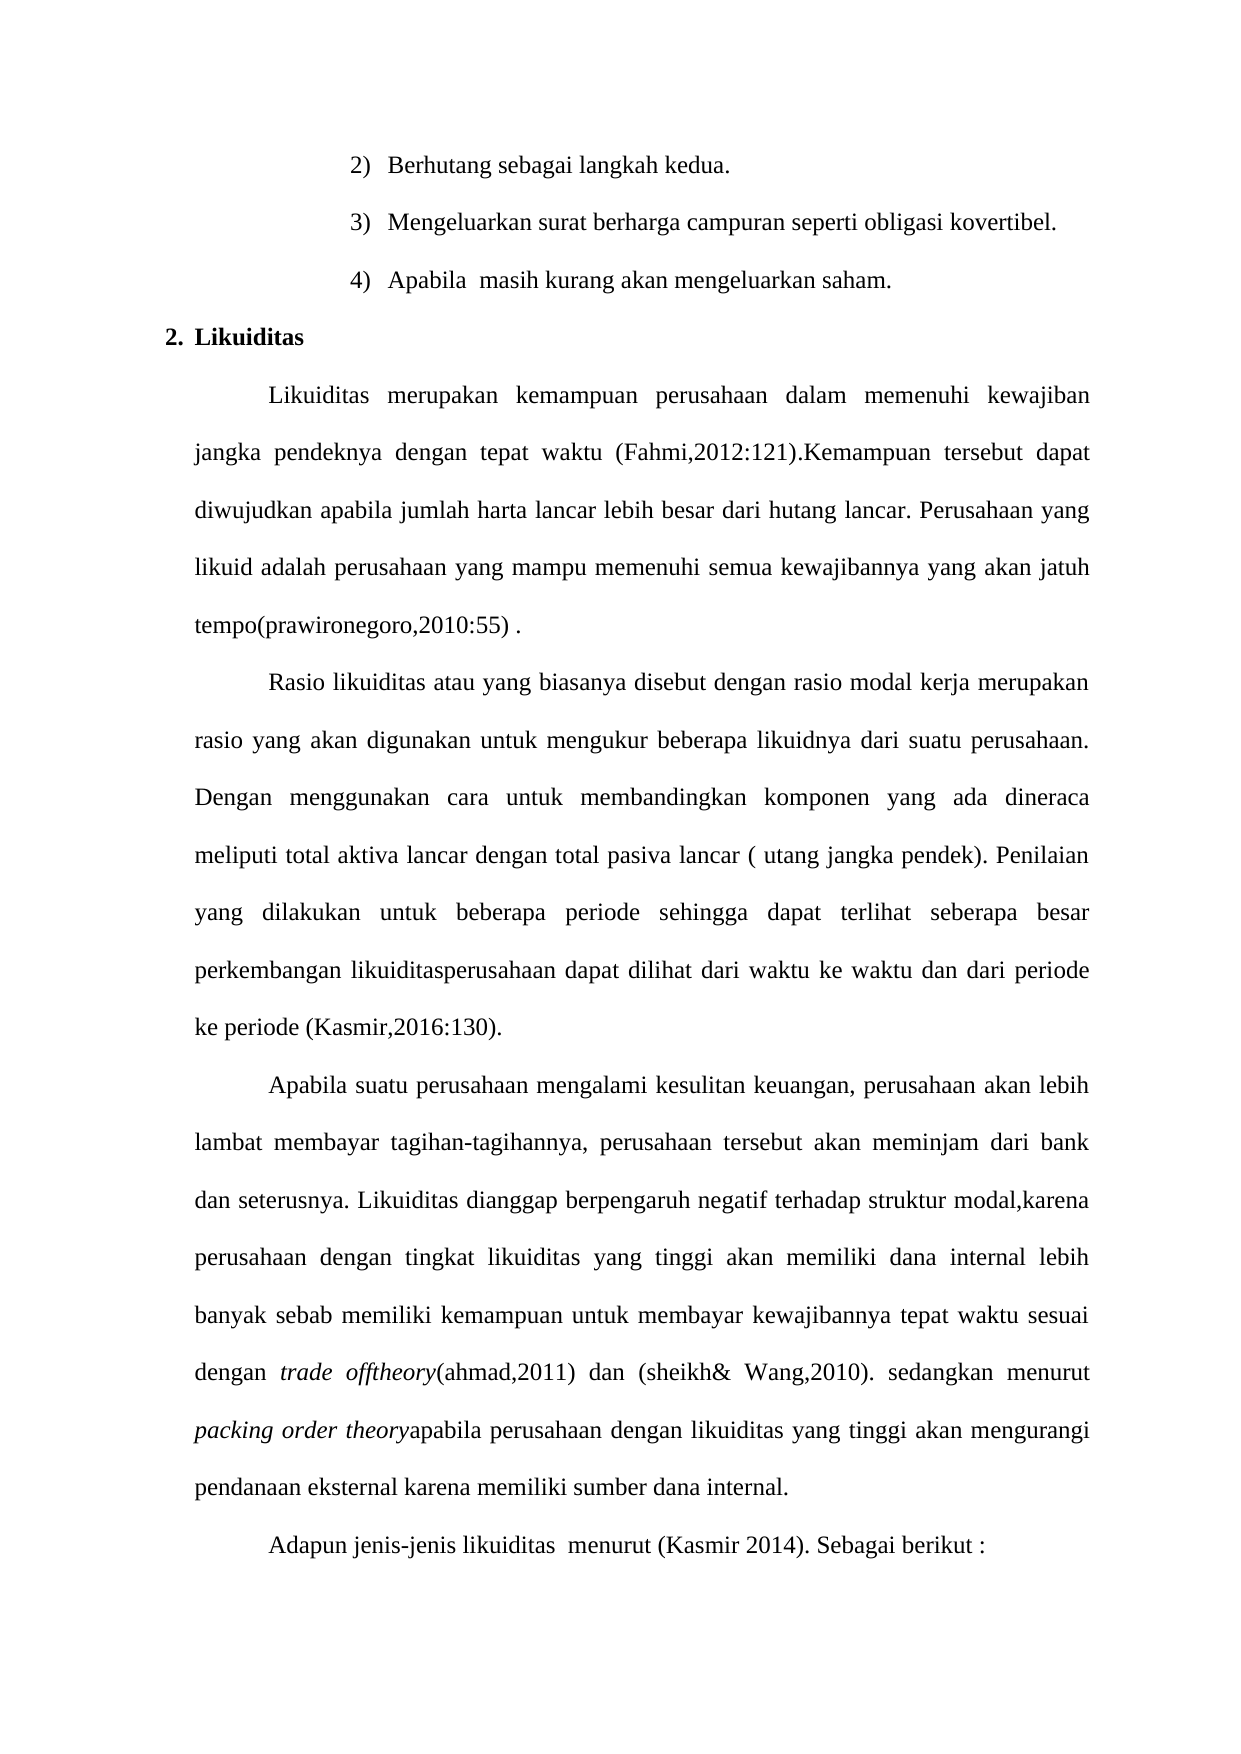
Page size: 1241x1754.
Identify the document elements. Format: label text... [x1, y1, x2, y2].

list Rasio likuiditas atau yang biasanya disebut dengan rasio modal kerja merupakan rasio yang akan digunakan untuk mengukur beberapa likuidnya dari suatu perusahaan. Dengan menggunakan cara untuk membandingkan komponen yang ada dineraca meliputi total aktiva lancar dengan total pasiva lancar ( utang jangka pendek). Penilaian yang dilakukan untuk beberapa periode sehingga dapat terlihat seberapa besar perkembangan likuiditasperusahaan dapat dilihat dari waktu ke waktu dan dari periode ke periode (Kasmir,2016:130). [194, 667, 1090, 1041]
list Likuiditas merupakan kemampuan perusahaan dalam memenuhi kewajiban jangka pendeknya dengan tepat waktu (Fahmi,2012:121).Kemampuan tersebut dapat diwujudkan apabila jumlah harta lancar lebih besar dari hutang lancar. Perusahaan yang likuid adalah perusahaan yang mampu memenuhi semua kewajibannya yang akan jatuh tempo(prawironegoro,2010:55) . [194, 380, 1090, 639]
list Likuiditas [165, 322, 1090, 351]
list Adapun jenis-jenis likuiditas menurut (Kasmir 2014). Sebagai berikut : [194, 1530, 1090, 1559]
list Berhutang sebagai langkah kedua. [350, 150, 1090, 179]
list Mengeluarkan surat berharga campuran seperti obligasi kovertibel. [350, 207, 1090, 236]
list Apabila masih kurang akan mengeluarkan saham. [350, 265, 1090, 294]
list Apabila suatu perusahaan mengalami kesulitan keuangan, perusahaan akan lebih lambat membayar tagihan-tagihannya, perusahaan tersebut akan meminjam dari bank dan seterusnya. Likuiditas dianggap berpengaruh negatif terhadap struktur modal,karena perusahaan dengan tingkat likuiditas yang tinggi akan memiliki dana internal lebih banyak sebab memiliki kemampuan untuk membayar kewajibannya tepat waktu sesuai dengan trade offtheory(ahmad,2011) dan (sheikh& Wang,2010). sedangkan menurut packing order theoryapabila perusahaan dengan likuiditas yang tinggi akan mengurangi pendanaan eksternal karena memiliki sumber dana internal. [194, 1070, 1090, 1501]
